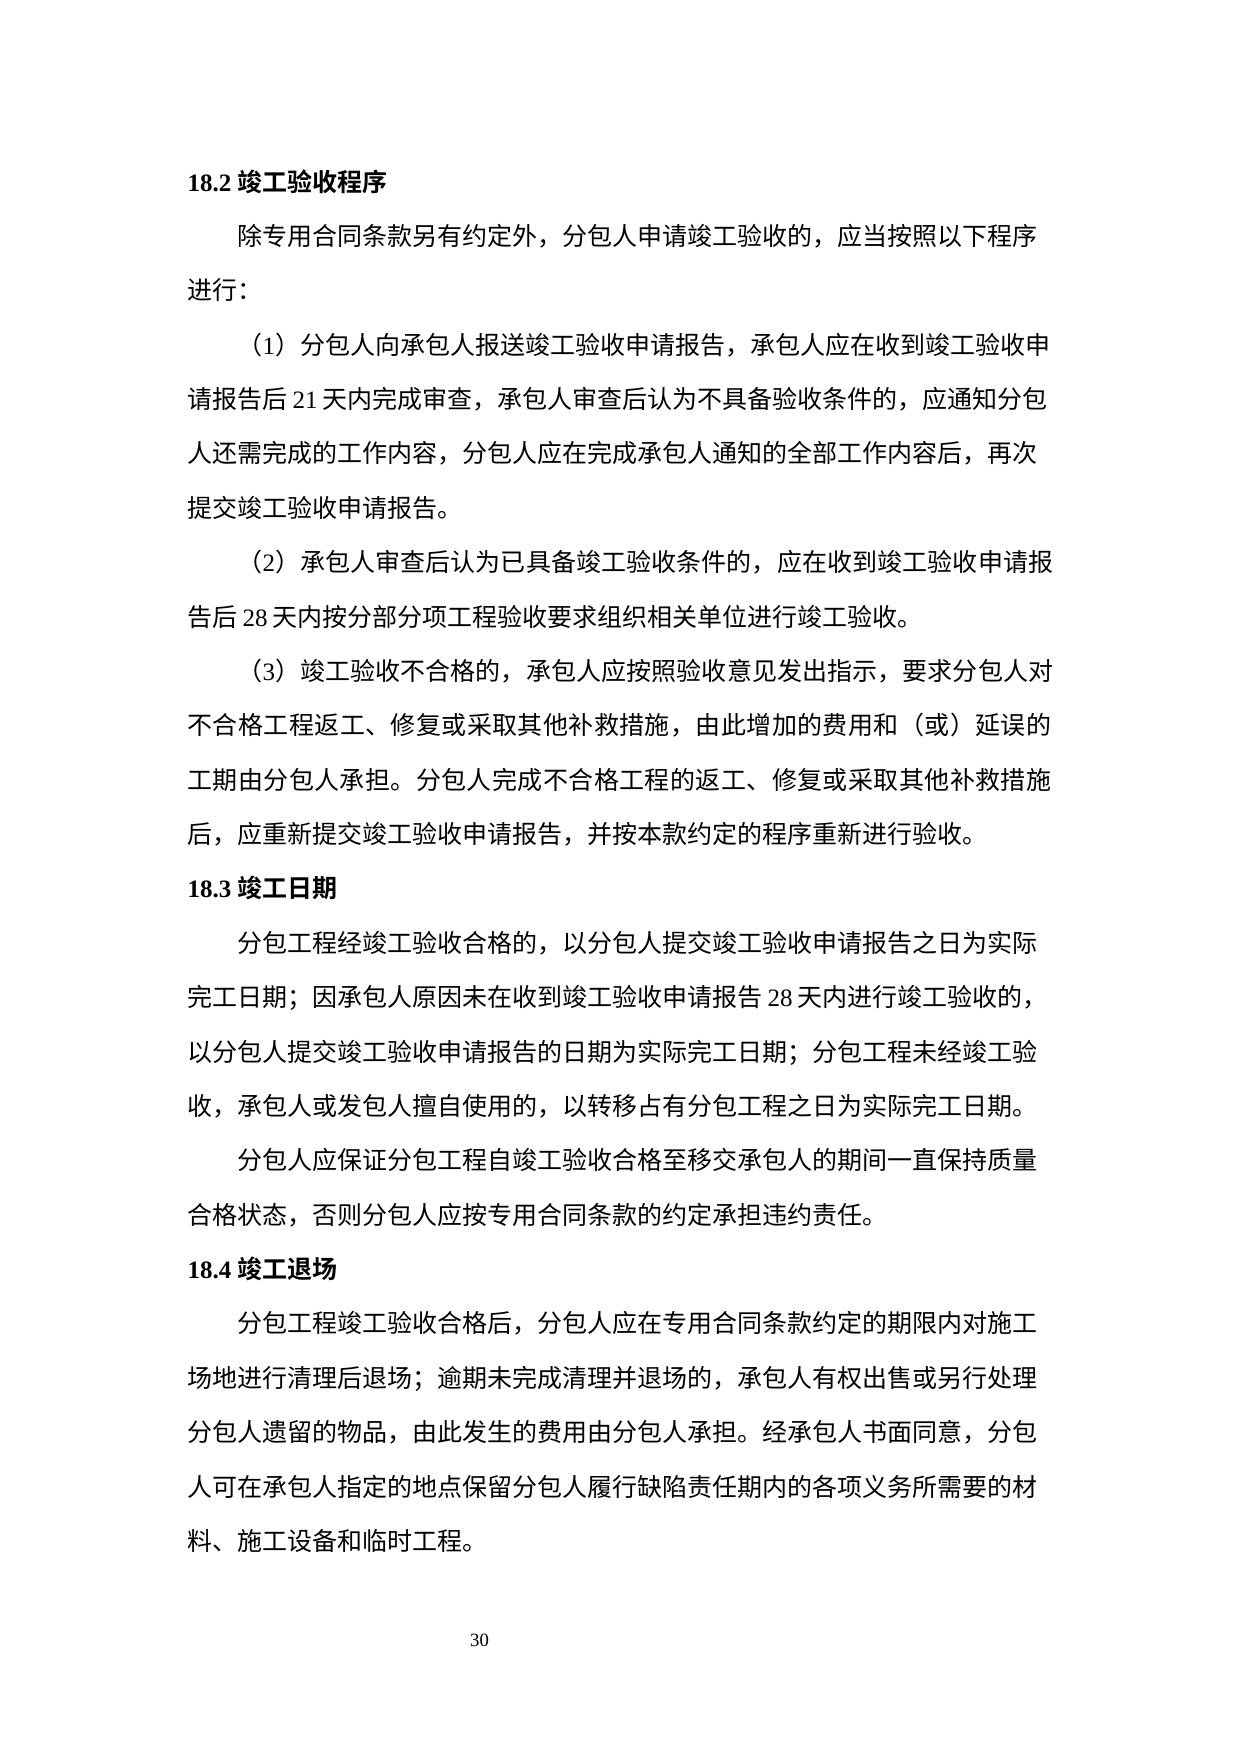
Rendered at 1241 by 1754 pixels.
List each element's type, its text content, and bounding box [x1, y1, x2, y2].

subtitle 18.4 竣工退场 [187, 1249, 1053, 1286]
text 分包工程竣工验收合格后，分包人应在专用合同条款约定的期限内对施工场地进行清理后退场；逾期未完成清理并退场的，承包人有权出售或另行处理分包人遗留的物品，由此发生的费用由分包人承担。经承包人书面同意，分包人可在承包人指定的地点保留分包人履行缺陷责任期内的各项义务所需要的材料、施工设备和临时工程。 [187, 1304, 1053, 1558]
subtitle 18.2 竣工验收程序 [187, 162, 1053, 198]
text 分包工程经竣工验收合格的，以分包人提交竣工验收申请报告之日为实际完工日期；因承包人原因未在收到竣工验收申请报告28天内进行竣工验收的，以分包人提交竣工验收申请报告的日期为实际完工日期；分包工程未经竣工验收，承包人或发包人擅自使用的，以转移占有分包工程之日为实际完工日期。 [187, 923, 1053, 1123]
text （3）竣工验收不合格的，承包人应按照验收意见发出指示，要求分包人对不合格工程返工、修复或采取其他补救措施，由此增加的费用和（或）延误的工期由分包人承担。分包人完成不合格工程的返工、修复或采取其他补救措施后，应重新提交竣工验收申请报告，并按本款约定的程序重新进行验收。 [187, 651, 1053, 851]
text （1）分包人向承包人报送竣工验收申请报告，承包人应在收到竣工验收申请报告后21天内完成审查，承包人审查后认为不具备验收条件的，应通知分包人还需完成的工作内容，分包人应在完成承包人通知的全部工作内容后，再次提交竣工验收申请报告。 [187, 325, 1053, 524]
subtitle 18.3 竣工日期 [187, 869, 1053, 905]
text 除专用合同条款另有约定外，分包人申请竣工验收的，应当按照以下程序进行： [187, 216, 1053, 307]
text （2）承包人审查后认为已具备竣工验收条件的，应在收到竣工验收申请报告后28天内按分部分项工程验收要求组织相关单位进行竣工验收。 [187, 543, 1053, 633]
text 分包人应保证分包工程自竣工验收合格至移交承包人的期间一直保持质量合格状态，否则分包人应按专用合同条款的约定承担违约责任。 [187, 1141, 1053, 1231]
